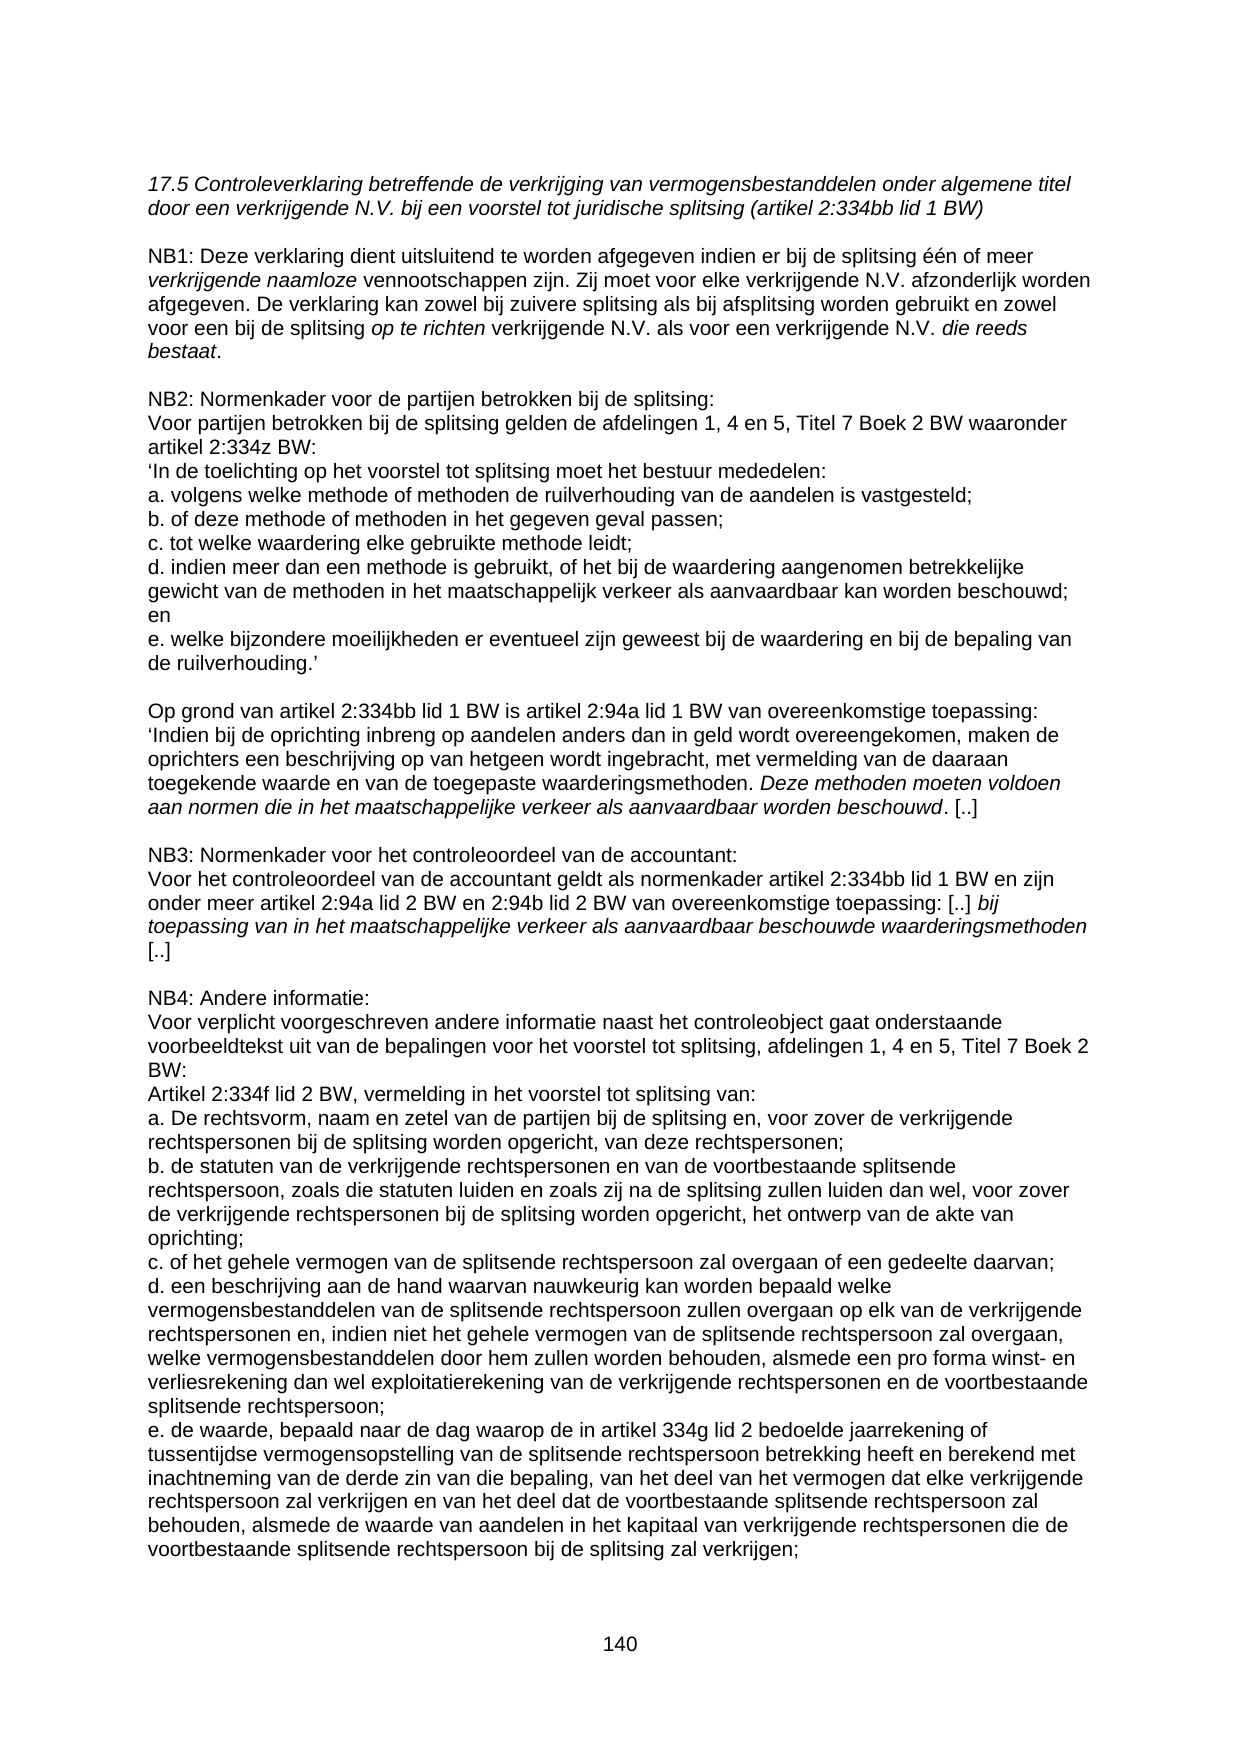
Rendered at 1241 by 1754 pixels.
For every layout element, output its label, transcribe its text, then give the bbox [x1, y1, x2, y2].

text a. De rechtsvorm, naam en zetel van de partijen bij de splitsing en, voor zover de verkrijgende rechtspersonen bij de splitsing worden opgericht, van deze rechtspersonen; [148, 1106, 1093, 1154]
text NB1: Deze verklaring dient uitsluitend te worden afgegeven indien er bij de splitsing één of meer verkrijgende naamloze vennootschappen zijn. Zij moet voor elke verkrijgende N.V. afzonderlijk worden afgegeven. De verklaring kan zowel bij zuivere splitsing als bij afsplitsing worden gebruikt en zowel voor een bij de splitsing op te richten verkrijgende N.V. als voor een verkrijgende N.V. die reeds bestaat. [148, 243, 1093, 363]
text ‘In de toelichting op het voorstel tot splitsing moet het bestuur mededelen: [148, 459, 1093, 483]
text a. volgens welke methode of methoden de ruilverhouding van de aandelen is vastgesteld; [148, 483, 1093, 507]
text NB2: Normenkader voor de partijen betrokken bij de splitsing: [148, 387, 1093, 411]
text b. of deze methode of methoden in het gegeven geval passen; [148, 507, 1093, 531]
text Artikel 2:334f lid 2 BW, vermelding in het voorstel tot splitsing van: [148, 1082, 1093, 1106]
text NB4: Andere informatie: [148, 986, 1093, 1010]
text c. of het gehele vermogen van de splitsende rechtspersoon zal overgaan of een gedeelte daarvan; [148, 1250, 1093, 1274]
text Voor verplicht voorgeschreven andere informatie naast het controleobject gaat onderstaande voorbeeldtekst uit van de bepalingen voor het voorstel tot splitsing, afdelingen 1, 4 en 5, Titel 7 Boek 2 BW: [148, 1010, 1093, 1082]
text Voor partijen betrokken bij de splitsing gelden de afdelingen 1, 4 en 5, Titel 7 Boek 2 BW waaronder artikel 2:334z BW: [148, 411, 1093, 459]
text Voor het controleoordeel van de accountant geldt als normenkader artikel 2:334bb lid 1 BW en zijn onder meer artikel 2:94a lid 2 BW en 2:94b lid 2 BW van overeenkomstige toepassing: [..] bij toepassing van in het maatschappelijke verkeer als aanvaardbaar beschouwde waarderingsmethoden [..] [148, 866, 1093, 962]
text e. welke bijzondere moeilijkheden er eventueel zijn geweest bij de waardering en bij de bepaling van de ruilverhouding.’ [148, 627, 1093, 675]
text e. de waarde, bepaald naar de dag waarop de in artikel 334g lid 2 bedoelde jaarrekening of tussentijdse vermogensopstelling van de splitsende rechtspersoon betrekking heeft en berekend met inachtneming van de derde zin van die bepaling, van het deel van het vermogen dat elke verkrijgende rechtspersoon zal verkrijgen en van het deel dat de voortbestaande splitsende rechtspersoon zal behouden, alsmede de waarde van aandelen in het kapitaal van verkrijgende rechtspersonen die de voortbestaande splitsende rechtspersoon bij de splitsing zal verkrijgen; [148, 1417, 1093, 1561]
text ‘Indien bij de oprichting inbreng op aandelen anders dan in geld wordt overeengekomen, maken de oprichters een beschrijving op van hetgeen wordt ingebracht, met vermelding van de daaraan toegekende waarde en van de toegepaste waarderingsmethoden. Deze methoden moeten voldoen aan normen die in het maatschappelijke verkeer als aanvaardbaar worden beschouwd. [..] [148, 723, 1093, 818]
text NB3: Normenkader voor het controleoordeel van de accountant: [148, 842, 1093, 866]
text b. de statuten van de verkrijgende rechtspersonen en van de voortbestaande splitsende rechtspersoon, zoals die statuten luiden en zoals zij na de splitsing zullen luiden dan wel, voor zover de verkrijgende rechtspersonen bij de splitsing worden opgericht, het ontwerp van de akte van oprichting; [148, 1154, 1093, 1250]
subtitle 17.5 Controleverklaring betreffende de verkrijging van vermogensbestanddelen onder algemene titel door een verkrijgende N.V. bij een voorstel tot juridische splitsing (artikel 2:334bb lid 1 BW) [148, 172, 1093, 219]
text d. een beschrijving aan de hand waarvan nauwkeurig kan worden bepaald welke vermogensbestanddelen van de splitsende rechtspersoon zullen overgaan op elk van de verkrijgende rechtspersonen en, indien niet het gehele vermogen van de splitsende rechtspersoon zal overgaan, welke vermogensbestanddelen door hem zullen worden behouden, alsmede een pro forma winst- en verliesrekening dan wel exploitatierekening van de verkrijgende rechtspersonen en de voortbestaande splitsende rechtspersoon; [148, 1274, 1093, 1417]
text Op grond van artikel 2:334bb lid 1 BW is artikel 2:94a lid 1 BW van overeenkomstige toepassing: [148, 699, 1093, 723]
text d. indien meer dan een methode is gebruikt, of het bij de waardering aangenomen betrekkelijke gewicht van de methoden in het maatschappelijk verkeer als aanvaardbaar kan worden beschouwd; en [148, 555, 1093, 627]
text c. tot welke waardering elke gebruikte methode leidt; [148, 531, 1093, 555]
